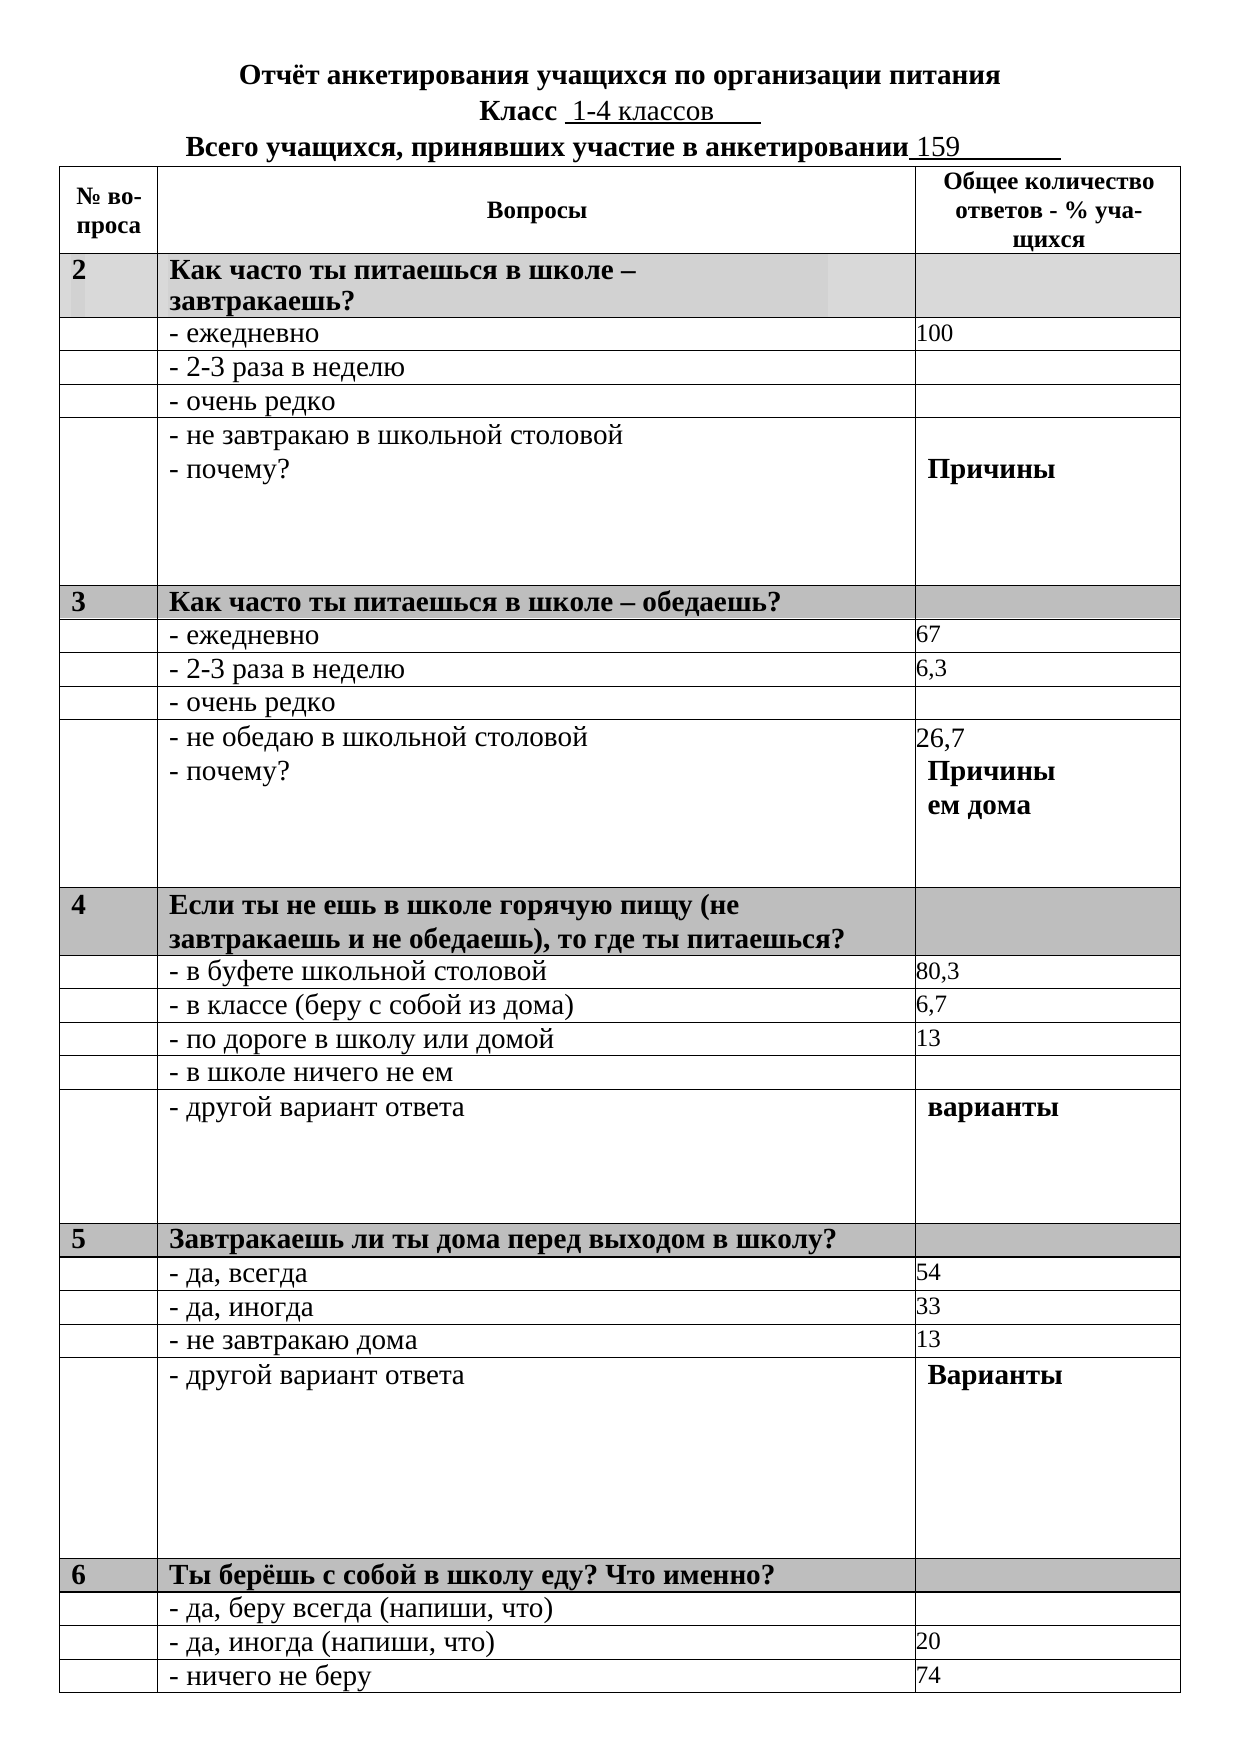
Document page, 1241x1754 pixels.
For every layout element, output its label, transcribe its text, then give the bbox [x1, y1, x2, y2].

table_cell Завтракаешь ли ты дома перед выходом в школу? [158, 1224, 915, 1256]
table_cell - ничего не беру [158, 1660, 915, 1692]
table_cell Если ты не ешь в школе горячую пищу (не завтракаешь и не обедаешь), то где ты питаешься? [158, 888, 915, 955]
table_cell [60, 1660, 157, 1692]
table_cell [916, 888, 1180, 955]
table_cell 74 [916, 1660, 1180, 1692]
table_cell 33 [916, 1291, 1180, 1323]
table_cell [60, 1325, 157, 1357]
table_cell [916, 1056, 1180, 1089]
table_cell [60, 720, 157, 887]
table_cell - другой вариант ответа [158, 1090, 915, 1223]
table_cell - не завтракаю дома [158, 1325, 915, 1357]
table_cell варианты [916, 1090, 1180, 1223]
table_cell 54 [916, 1258, 1180, 1290]
table_cell [916, 385, 1180, 417]
table_cell [60, 989, 157, 1022]
table_cell [60, 385, 157, 417]
table_cell [916, 1224, 1180, 1256]
table_cell - другой вариант ответа [158, 1358, 915, 1558]
table_header Общее количество ответов - % уча- щихся [916, 167, 1180, 253]
table_cell [828, 254, 915, 317]
table_cell 2 [71, 254, 85, 317]
table_cell [60, 1023, 157, 1055]
table_cell 6,3 [916, 653, 1180, 686]
table_cell [85, 254, 157, 317]
table_cell - в классе (беру с собой из дома) [158, 989, 915, 1022]
table_cell - в школе ничего не ем [158, 1056, 915, 1089]
table_cell 100 [916, 318, 1180, 350]
table_cell - 2-3 раза в неделю [158, 653, 915, 686]
table_cell [60, 956, 157, 988]
table_cell - да, иногда (напиши, что) [158, 1626, 915, 1659]
table_cell 6 [60, 1559, 157, 1591]
table_cell [916, 1593, 1180, 1625]
text Всего учащихся, принявших участие в анкетировании 159 [54, 129, 1192, 163]
table_cell [60, 1626, 157, 1659]
table_cell [60, 653, 157, 686]
table_cell - очень редко [158, 687, 915, 719]
table_cell - да, беру всегда (напиши, что) [158, 1593, 915, 1625]
table_cell 3 [60, 586, 157, 618]
table_cell [916, 687, 1180, 719]
table_cell [60, 1258, 157, 1290]
table_cell Как часто ты питаешься в школе – завтракаешь? [168, 254, 828, 317]
table_cell 13 [916, 1325, 1180, 1357]
table_cell Как часто ты питаешься в школе – обедаешь? [158, 586, 915, 618]
text Отчёт анкетирования учащихся по организации питания Класс 1-4 классов [239, 57, 1001, 126]
table_cell 5 [60, 1224, 157, 1256]
table_cell [60, 1056, 157, 1089]
table_cell 13 [916, 1023, 1180, 1055]
table_cell - по дороге в школу или домой [158, 1023, 915, 1055]
table_cell - очень редко [158, 385, 915, 417]
table_cell [60, 1358, 157, 1558]
table_cell - ежедневно [158, 318, 915, 350]
table_cell [60, 254, 71, 317]
table_cell 20 [916, 1626, 1180, 1659]
table_cell - да, всегда [158, 1258, 915, 1290]
table_cell [916, 586, 1180, 618]
table_cell [916, 351, 1180, 384]
table_cell не обедаю в школьной столовой почему? [158, 720, 915, 887]
table_cell 26,7 Причины ем дома [916, 720, 1180, 887]
table_cell [60, 1593, 157, 1625]
table_cell 4 [60, 888, 157, 955]
table_header № во- проса [60, 167, 157, 253]
table_cell Ты берёшь с собой в школу еду? Что именно? [158, 1559, 915, 1591]
table_cell - да, иногда [158, 1291, 915, 1323]
table_cell [60, 1291, 157, 1323]
table_cell - в буфете школьной столовой [158, 956, 915, 988]
table_cell [60, 351, 157, 384]
table_cell 67 [916, 620, 1180, 652]
table_header Вопросы [158, 167, 915, 253]
table_cell [60, 620, 157, 652]
table_cell [60, 1090, 157, 1223]
table_cell [60, 318, 157, 350]
table_cell Варианты [916, 1358, 1180, 1558]
table_cell - 2-3 раза в неделю [158, 351, 915, 384]
table_cell 6,7 [916, 989, 1180, 1022]
table_cell не завтракаю в школьной столовой почему? [158, 418, 915, 585]
table_cell 80,3 [916, 956, 1180, 988]
table_cell [916, 1559, 1180, 1591]
table_cell Причины [916, 418, 1180, 585]
table_cell [60, 418, 157, 585]
table_cell [158, 254, 168, 317]
table_cell [60, 687, 157, 719]
table_cell - ежедневно [158, 620, 915, 652]
table_cell [916, 254, 1180, 317]
